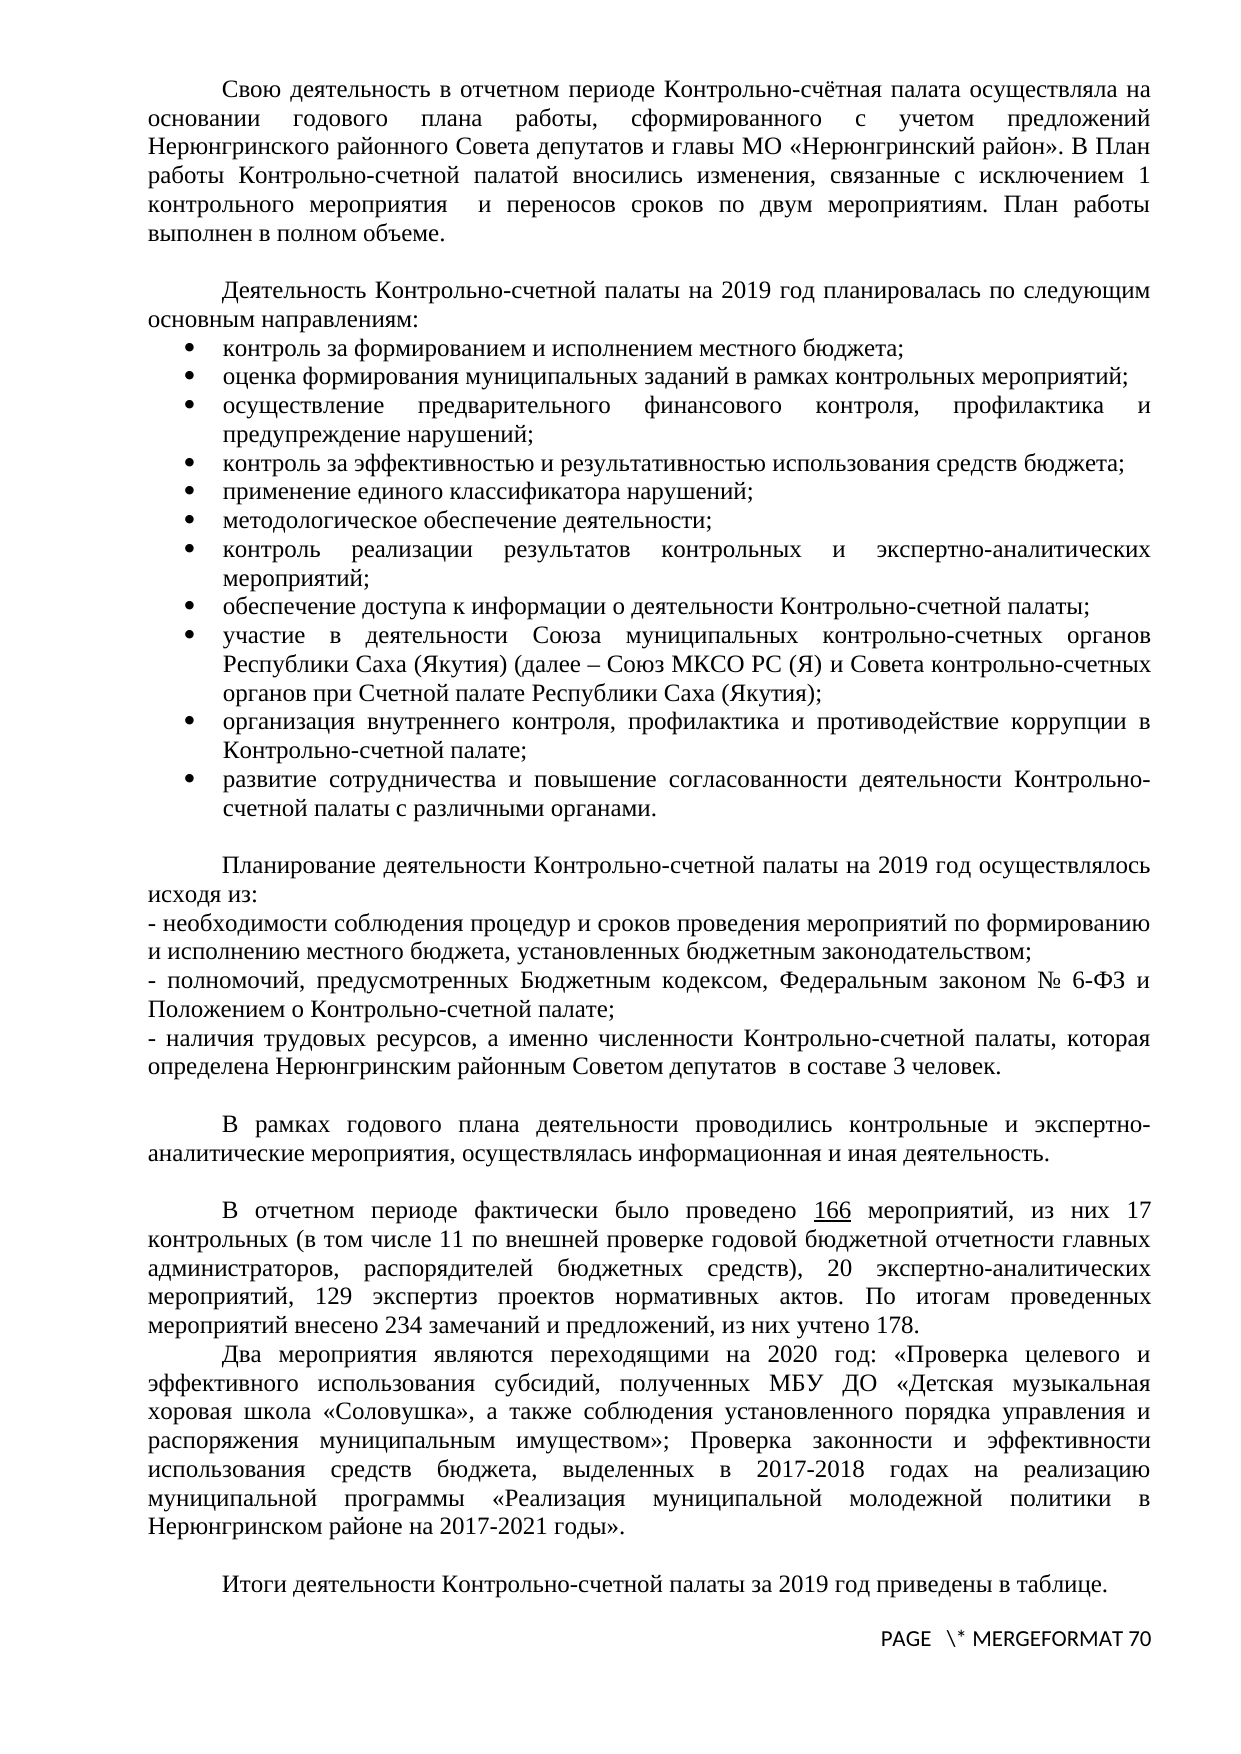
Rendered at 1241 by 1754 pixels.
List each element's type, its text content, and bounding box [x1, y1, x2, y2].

list методологическое обеспечение деятельности; [185, 505, 1152, 534]
list организация внутреннего контроля, профилактика и противодействие коррупции в Контрольно-счетной палате; [185, 706, 1152, 764]
list обеспечение доступа к информации о деятельности Контрольно-счетной палаты; [185, 591, 1152, 620]
list осуществление предварительного финансового контроля, профилактика и предупреждение нарушений; [185, 390, 1152, 448]
list контроль за формированием и исполнением местного бюджета; [185, 333, 1152, 361]
text В рамках годового плана деятельности проводились контрольные и экспертно-аналитические мероприятия, осуществлялась информационная и иная деятельность. [148, 1109, 1152, 1166]
text - необходимости соблюдения процедур и сроков проведения мероприятий по формированию и исполнению местного бюджета, установленных бюджетным законодательством; [148, 908, 1152, 965]
text Итоги деятельности Контрольно-счетной палаты за 2019 год приведены в таблице. [148, 1569, 1152, 1598]
list контроль реализации результатов контрольных и экспертно-аналитических мероприятий; [185, 534, 1152, 591]
text Свою деятельность в отчетном периоде Контрольно-счётная палата осуществляла на основании годового плана работы, сформированного с учетом предложений Нерюнгринского районного Совета депутатов и главы МО «Нерюнгринский район». В План работы Контрольно-счетной палатой вносились изменения, связанные с исключением 1 контрольного мероприятия и переносов сроков по двум мероприятиям. План работы выполнен в полном объеме. [148, 74, 1152, 246]
list развитие сотрудничества и повышение согласованности деятельности Контрольно-счетной палаты с различными органами. [185, 764, 1152, 821]
text Планирование деятельности Контрольно-счетной палаты на 2019 год осуществлялось исходя из: [148, 850, 1152, 908]
text Два мероприятия являются переходящими на 2020 год: «Проверка целевого и эффективного использования субсидий, полученных МБУ ДО «Детская музыкальная хоровая школа «Соловушка», а также соблюдения установленного порядка управления и распоряжения муниципальным имуществом»; Проверка законности и эффективности использования средств бюджета, выделенных в 2017-2018 годах на реализацию муниципальной программы «Реализация муниципальной молодежной политики в Нерюнгринском районе на 2017-2021 годы». [148, 1339, 1152, 1540]
list контроль за эффективностью и результативностью использования средств бюджета; [185, 448, 1152, 476]
text - наличия трудовых ресурсов, а именно численности Контрольно-счетной палаты, которая определена Нерюнгринским районным Советом депутатов в составе 3 человек. [148, 1023, 1152, 1080]
text В отчетном периоде фактически было проведено 166 мероприятий, из них 17 контрольных (в том числе 11 по внешней проверке годовой бюджетной отчетности главных администраторов, распорядителей бюджетных средств), 20 экспертно-аналитических мероприятий, 129 экспертиз проектов нормативных актов. По итогам проведенных мероприятий внесено 234 замечаний и предложений, из них учтено 178. [148, 1195, 1152, 1339]
text Деятельность Контрольно-счетной палаты на 2019 год планировалась по следующим основным направлениям: [148, 275, 1152, 333]
list участие в деятельности Союза муниципальных контрольно-счетных органов Республики Саха (Якутия) (далее – Союз МКСО РС (Я) и Совета контрольно-счетных органов при Счетной палате Республики Саха (Якутия); [185, 620, 1152, 706]
list применение единого классификатора нарушений; [185, 476, 1152, 505]
list оценка формирования муниципальных заданий в рамках контрольных мероприятий; [185, 361, 1152, 390]
text - полномочий, предусмотренных Бюджетным кодексом, Федеральным законом № 6-ФЗ и Положением о Контрольно-счетной палате; [148, 965, 1152, 1023]
